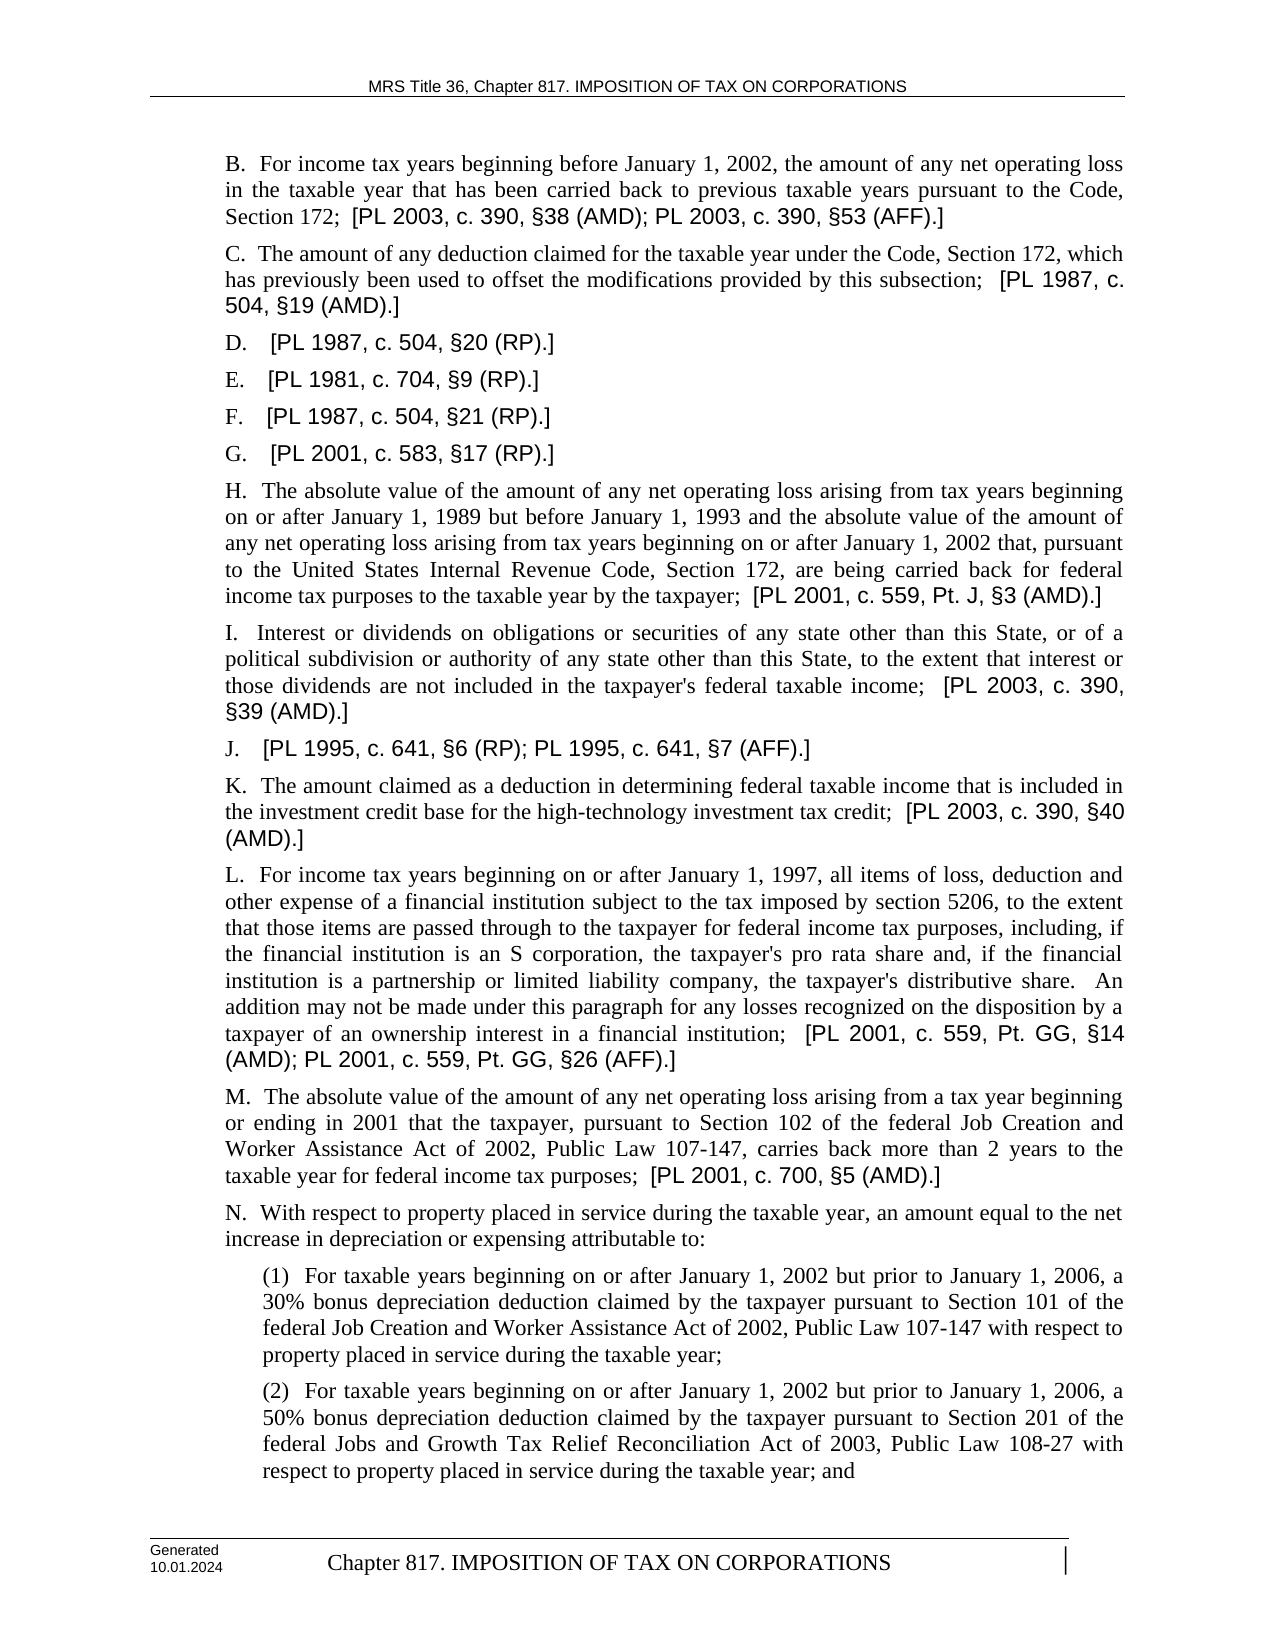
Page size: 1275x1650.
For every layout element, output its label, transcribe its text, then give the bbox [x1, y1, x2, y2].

text C. The amount of any deduction claimed for the taxable year under the Code, Section 172, which has previously been used to offset the modifications provided by this subsection; [PL 1987, c. 504, §19 (AMD).] [225, 239, 1125, 319]
text N. With respect to property placed in service during the taxable year, an amount equal to the net increase in depreciation or expensing attributable to: [225, 1199, 1125, 1251]
text F. [PL 1987, c. 504, §21 (RP).] [225, 403, 1125, 429]
text D. [PL 1987, c. 504, §20 (RP).] [225, 329, 1125, 356]
text (2) For taxable years beginning on or after January 1, 2002 but prior to January 1, 2006, a 50% bonus depreciation deduction claimed by the taxpayer pursuant to Section 201 of the federal Jobs and Growth Tax Relief Reconciliation Act of 2003, Public Law 108-27 with respect to property placed in service during the taxable year; and [262, 1378, 1125, 1483]
text G. [PL 2001, c. 583, §17 (RP).] [225, 440, 1125, 466]
text K. The amount claimed as a deduction in determining federal taxable income that is included in the investment credit base for the high-technology investment tax credit; [PL 2003, c. 390, §40 (AMD).] [225, 772, 1125, 851]
text I. Interest or dividends on obligations or securities of any state other than this State, or of a political subdivision or authority of any state other than this State, to the extent that interest or those dividends are not included in the taxpayer's federal taxable income; [PL 2003, c. 390, §39 (AMD).] [225, 619, 1125, 724]
text M. The absolute value of the amount of any net operating loss arising from a tax year beginning or ending in 2001 that the taxpayer, pursuant to Section 102 of the federal Job Creation and Worker Assistance Act of 2002, Public Law 107-147, carries back more than 2 years to the taxable year for federal income tax purposes; [PL 2001, c. 700, §5 (AMD).] [225, 1083, 1125, 1188]
text B. For income tax years beginning before January 1, 2002, the amount of any net operating loss in the taxable year that has been carried back to previous taxable years pursuant to the Code, Section 172; [PL 2003, c. 390, §38 (AMD); PL 2003, c. 390, §53 (AFF).] [225, 150, 1125, 229]
text L. For income tax years beginning on or after January 1, 1997, all items of loss, deduction and other expense of a financial institution subject to the tax imposed by section 5206, to the extent that those items are passed through to the taxpayer for federal income tax purposes, including, if the financial institution is an S corporation, the taxpayer's pro rata share and, if the financial institution is a partnership or limited liability company, the taxpayer's distributive share. An addition may not be made under this paragraph for any losses recognized on the disposition by a taxpayer of an ownership interest in a financial institution; [PL 2001, c. 559, Pt. GG, §14 (AMD); PL 2001, c. 559, Pt. GG, §26 (AFF).] [225, 861, 1125, 1072]
text J. [PL 1995, c. 641, §6 (RP); PL 1995, c. 641, §7 (AFF).] [225, 735, 1125, 761]
text H. The absolute value of the amount of any net operating loss arising from tax years beginning on or after January 1, 1989 but before January 1, 1993 and the absolute value of the amount of any net operating loss arising from tax years beginning on or after January 1, 2002 that, pursuant to the United States Internal Revenue Code, Section 172, are being carried back for federal income tax purposes to the taxable year by the taxpayer; [PL 2001, c. 559, Pt. J, §3 (AMD).] [225, 477, 1125, 608]
text (1) For taxable years beginning on or after January 1, 2002 but prior to January 1, 2006, a 30% bonus depreciation deduction claimed by the taxpayer pursuant to Section 101 of the federal Job Creation and Worker Assistance Act of 2002, Public Law 107-147 with respect to property placed in service during the taxable year; [262, 1262, 1125, 1367]
text E. [PL 1981, c. 704, §9 (RP).] [225, 366, 1125, 392]
